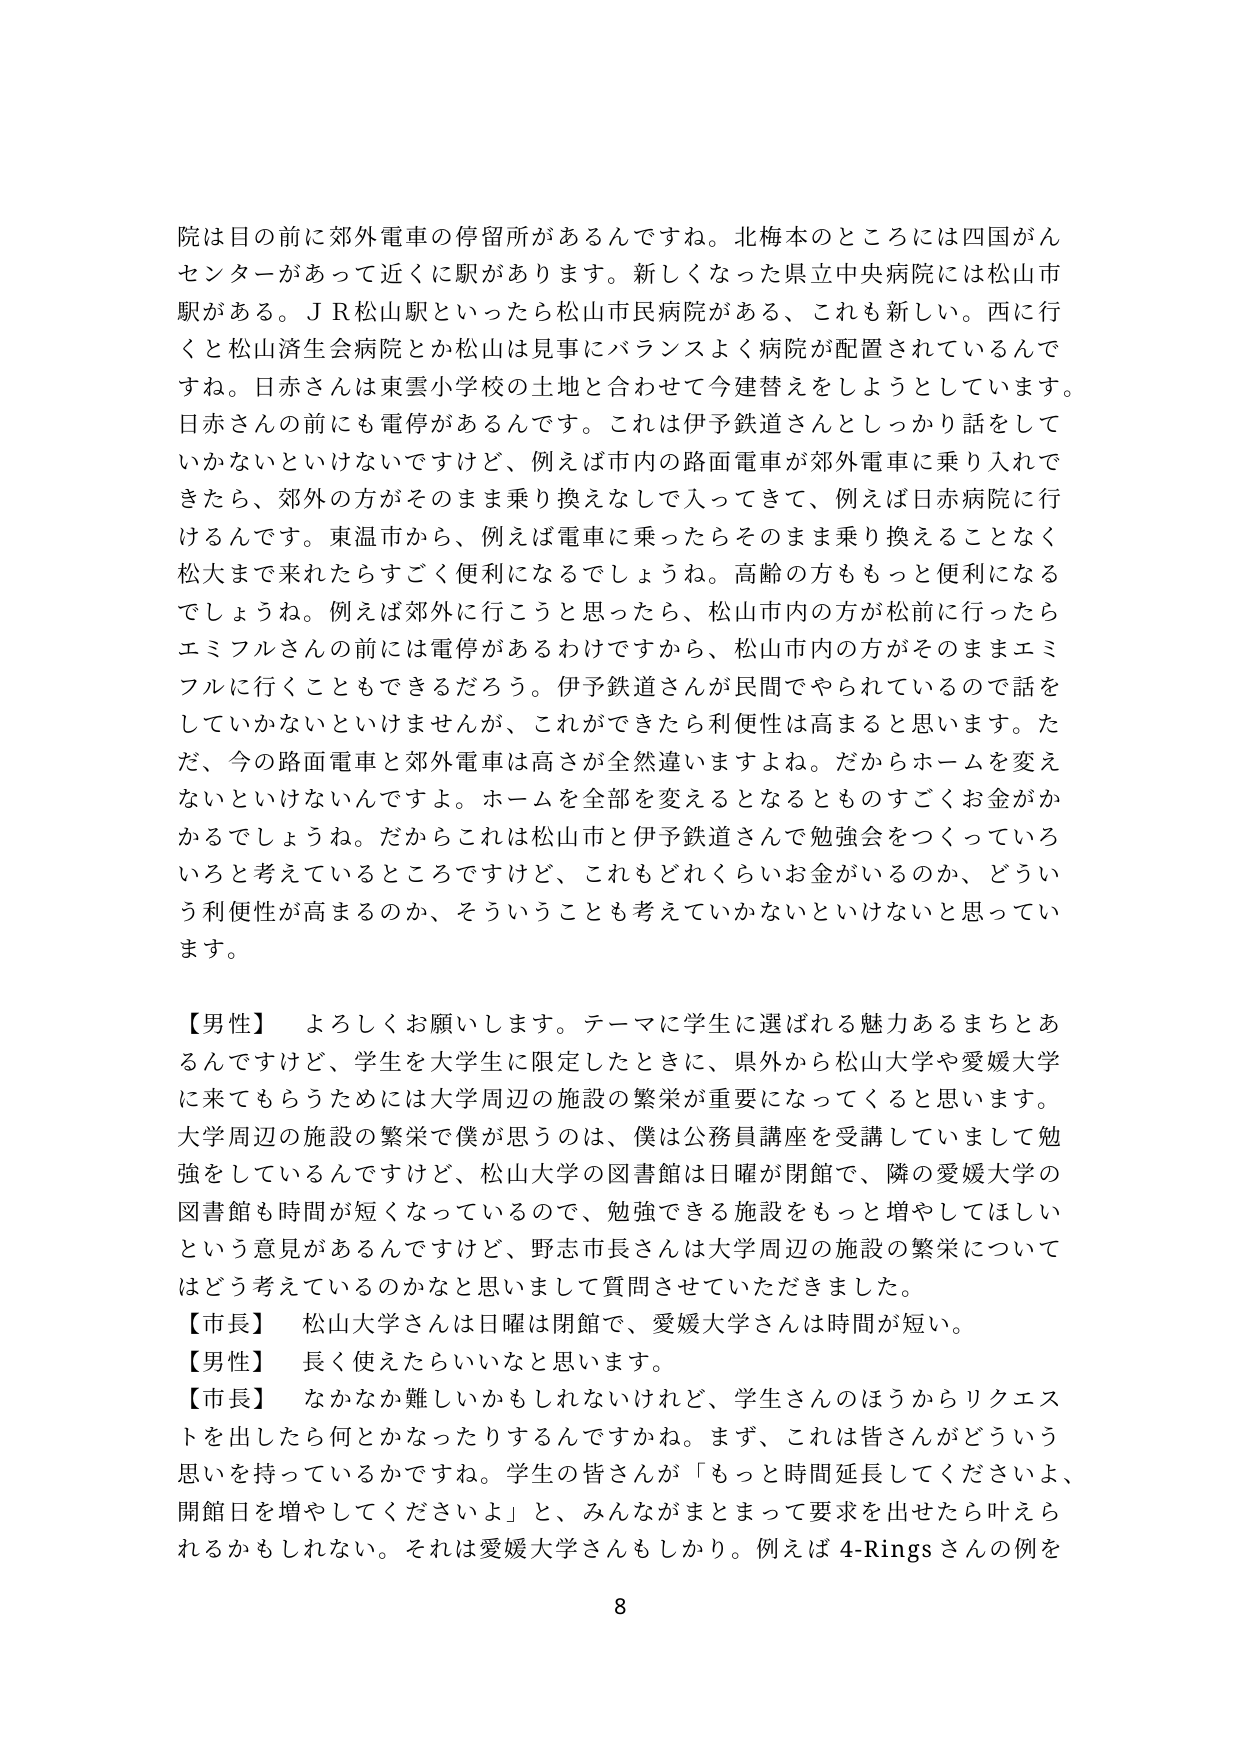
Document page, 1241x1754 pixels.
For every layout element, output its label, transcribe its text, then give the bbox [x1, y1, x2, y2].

text 【男性】 よろしくお願いします。テーマに学生に選ばれる魅力あるまちとあるんですけど、学生を大学生に限定したときに、県外から松山大学や愛媛大学に来てもらうためには大学周辺の施設の繁栄が重要になってくると思います。大学周辺の施設の繁栄で僕が思うのは、僕は公務員講座を受講していまして勉強をしているんですけど、松山大学の図書館は日曜が閉館で、隣の愛媛大学の図書館も時間が短くなっているので、勉強できる施設をもっと増やしてほしいという意見があるんですけど、野志市長さんは大学周辺の施設の繁栄についてはどう考えているのかなと思いまして質問させていただきました。 [177, 1004, 1063, 1304]
text 【男性】 長く使えたらいいなと思います。 [177, 1342, 1063, 1379]
text 【市長】 松山大学さんは日曜は閉館で、愛媛大学さんは時間が短い。 [177, 1304, 1063, 1342]
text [177, 217, 1063, 967]
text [177, 1379, 1063, 1567]
